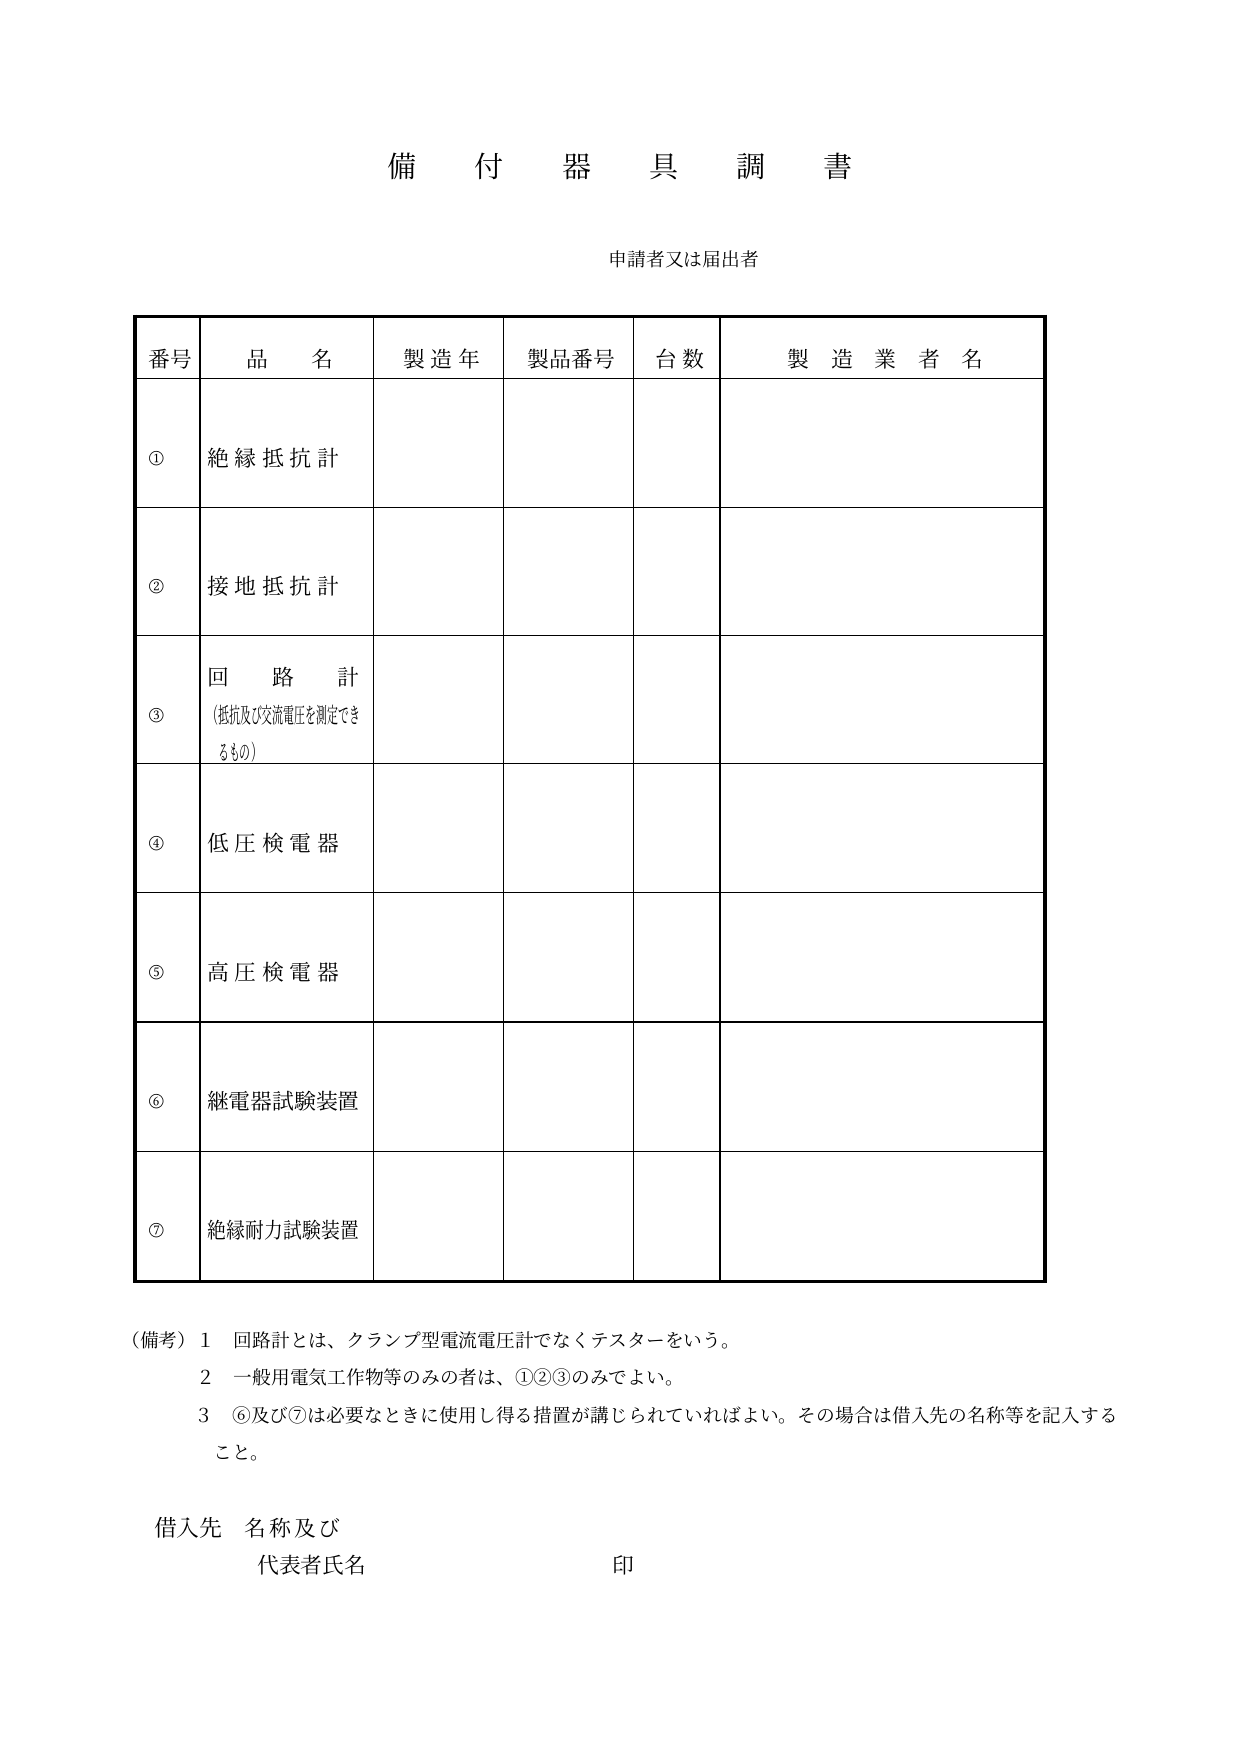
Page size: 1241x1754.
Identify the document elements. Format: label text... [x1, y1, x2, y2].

table_cell [504, 893, 633, 1021]
table_header 製 造 年 [374, 318, 503, 378]
text 代表者氏名 印 [121, 1545, 1119, 1583]
table_cell 継電器試験装置 [201, 1023, 373, 1151]
table_header 製品番号 [504, 318, 633, 378]
table_cell 低 圧 検 電 器 [201, 764, 373, 892]
table_cell ⑤ [137, 893, 199, 1021]
table_header 番号 [137, 318, 199, 378]
text ３ ⑥及び⑦は必要なときに使用し得る措置が講じられていればよい。その場合は借入先の名称等を記入すること。 [194, 1395, 1119, 1470]
table_cell ③ [137, 636, 199, 763]
table_header 製 造 業 者 名 [721, 318, 1043, 378]
table_cell [721, 1023, 1043, 1151]
table_header 台 数 [634, 318, 719, 378]
table_cell [721, 764, 1043, 892]
table_cell [721, 1152, 1043, 1280]
text （備考）１ 回路計とは、クランプ型電流電圧計でなくテスターをいう。 [121, 1320, 1119, 1358]
table_cell [634, 508, 719, 635]
table_cell 絶縁耐力試験装置 [201, 1152, 373, 1280]
table_cell [634, 764, 719, 892]
table_cell 高 圧 検 電 器 [201, 893, 373, 1021]
table_cell [374, 893, 503, 1021]
text 備 付 器 具 調 書 [121, 127, 1119, 202]
table_cell [504, 508, 633, 635]
table_cell 接 地 抵 抗 計 [201, 508, 373, 635]
table_cell [374, 508, 503, 635]
table_cell ② [137, 508, 199, 635]
table_cell [504, 1152, 633, 1280]
table_cell [721, 508, 1043, 635]
table_cell 回 路 計 （抵抗及び交流電圧を測定でき るもの） [201, 636, 373, 763]
table_cell [634, 893, 719, 1021]
table_cell ① [137, 379, 199, 507]
text 申請者又は届出者 [121, 239, 1119, 277]
table_cell 絶 縁 抵 抗 計 [201, 379, 373, 507]
table_cell [721, 893, 1043, 1021]
table_cell [721, 379, 1043, 507]
table_header 品 名 [201, 318, 373, 378]
text ２ 一般用電気工作物等のみの者は、①②③のみでよい。 [187, 1358, 1119, 1395]
table_cell [634, 1152, 719, 1280]
table_cell [721, 636, 1043, 763]
table_cell [634, 379, 719, 507]
table_cell [504, 764, 633, 892]
table_cell [634, 1023, 719, 1151]
table_cell ④ [137, 764, 199, 892]
table_cell ⑦ [137, 1152, 199, 1280]
table_cell [504, 379, 633, 507]
table_cell [374, 636, 503, 763]
table_cell [374, 764, 503, 892]
table_cell [374, 379, 503, 507]
table_cell [374, 1152, 503, 1280]
table_cell [504, 636, 633, 763]
table_cell [504, 1023, 633, 1151]
table_cell ⑥ [137, 1023, 199, 1151]
text 借入先 名称及び [121, 1508, 1119, 1545]
table_cell [374, 1023, 503, 1151]
table_cell [634, 636, 719, 763]
